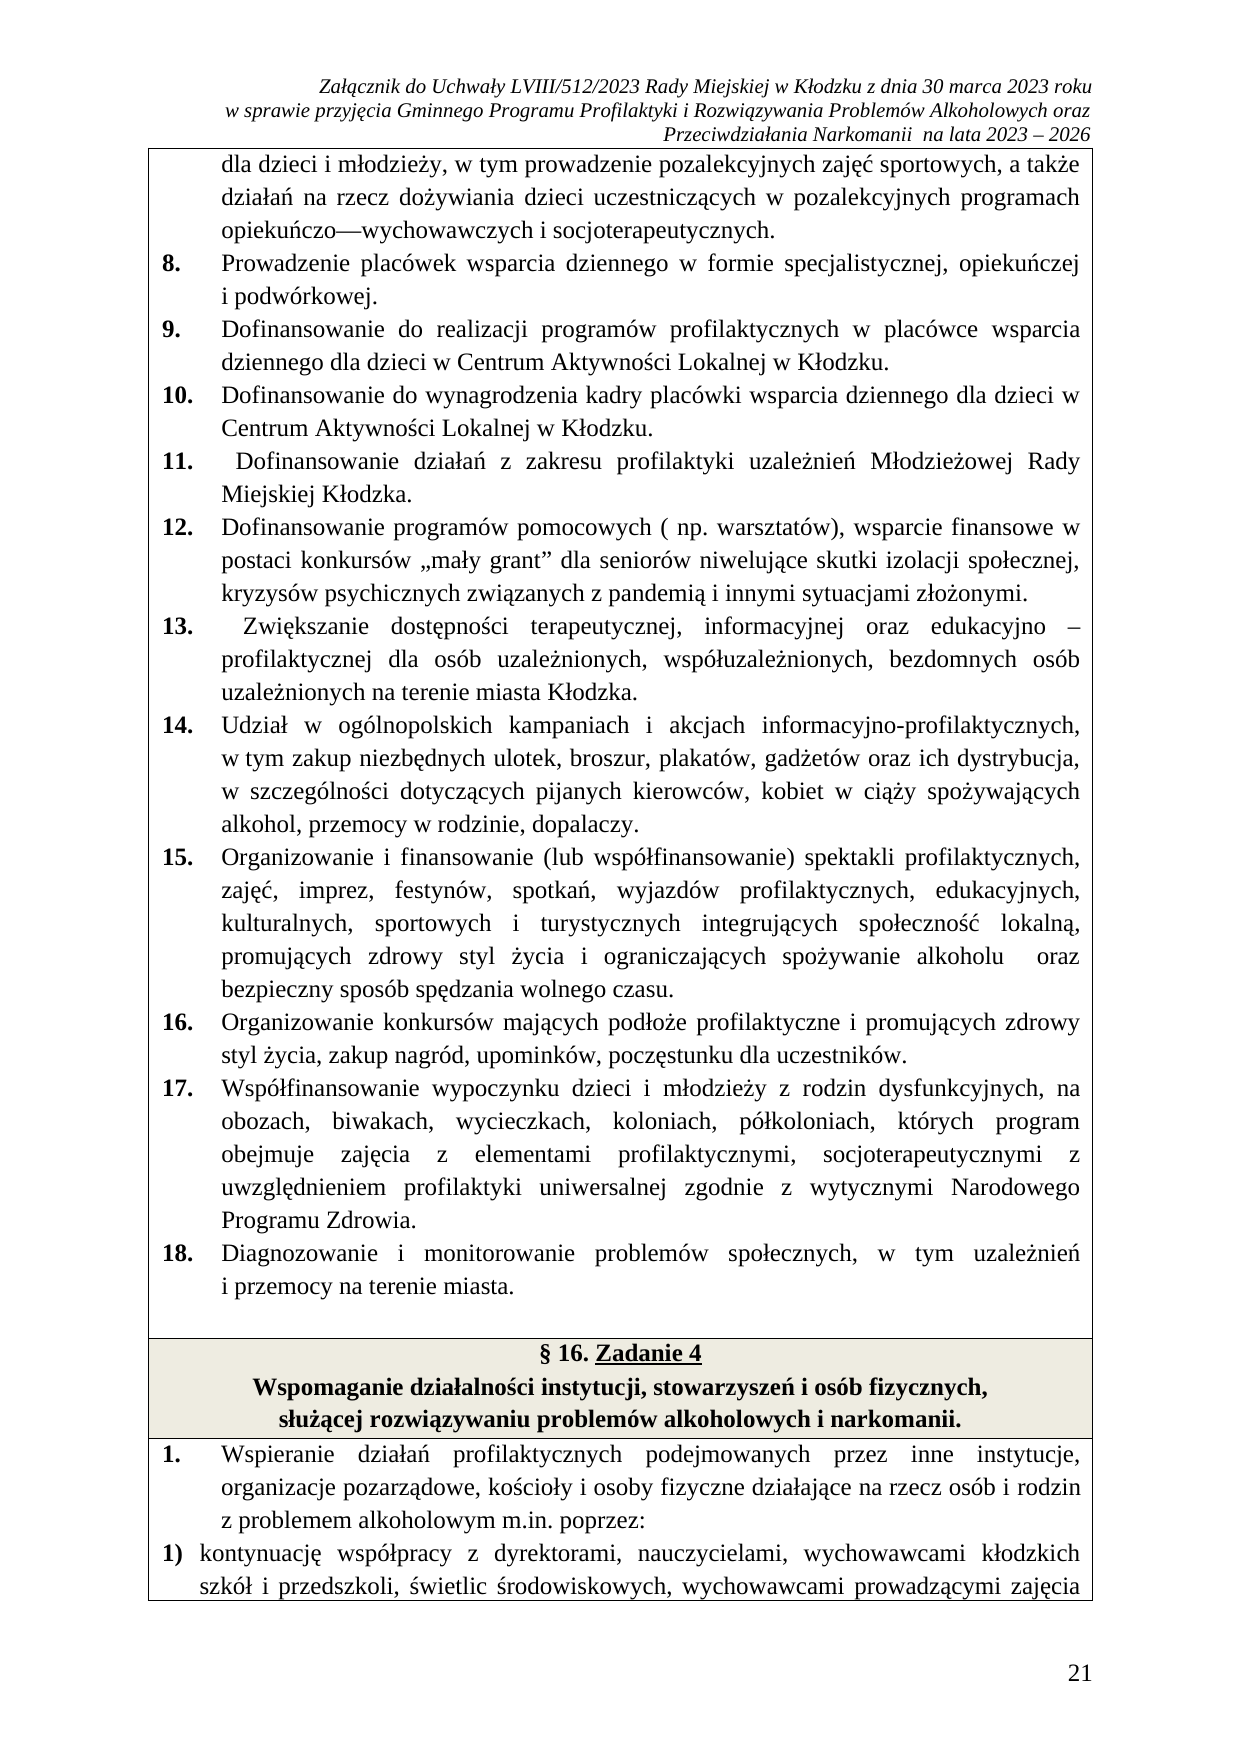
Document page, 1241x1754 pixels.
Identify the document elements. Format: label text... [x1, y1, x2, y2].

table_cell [149, 149, 1092, 1337]
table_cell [149, 1439, 1092, 1599]
table_cell § 16. Zadanie 4 Wspomaganie działalności instytucji, stowarzyszeń i osób fizycznych, służącej rozwiązywaniu problemów alkoholowych i narkomanii. [149, 1339, 1092, 1438]
